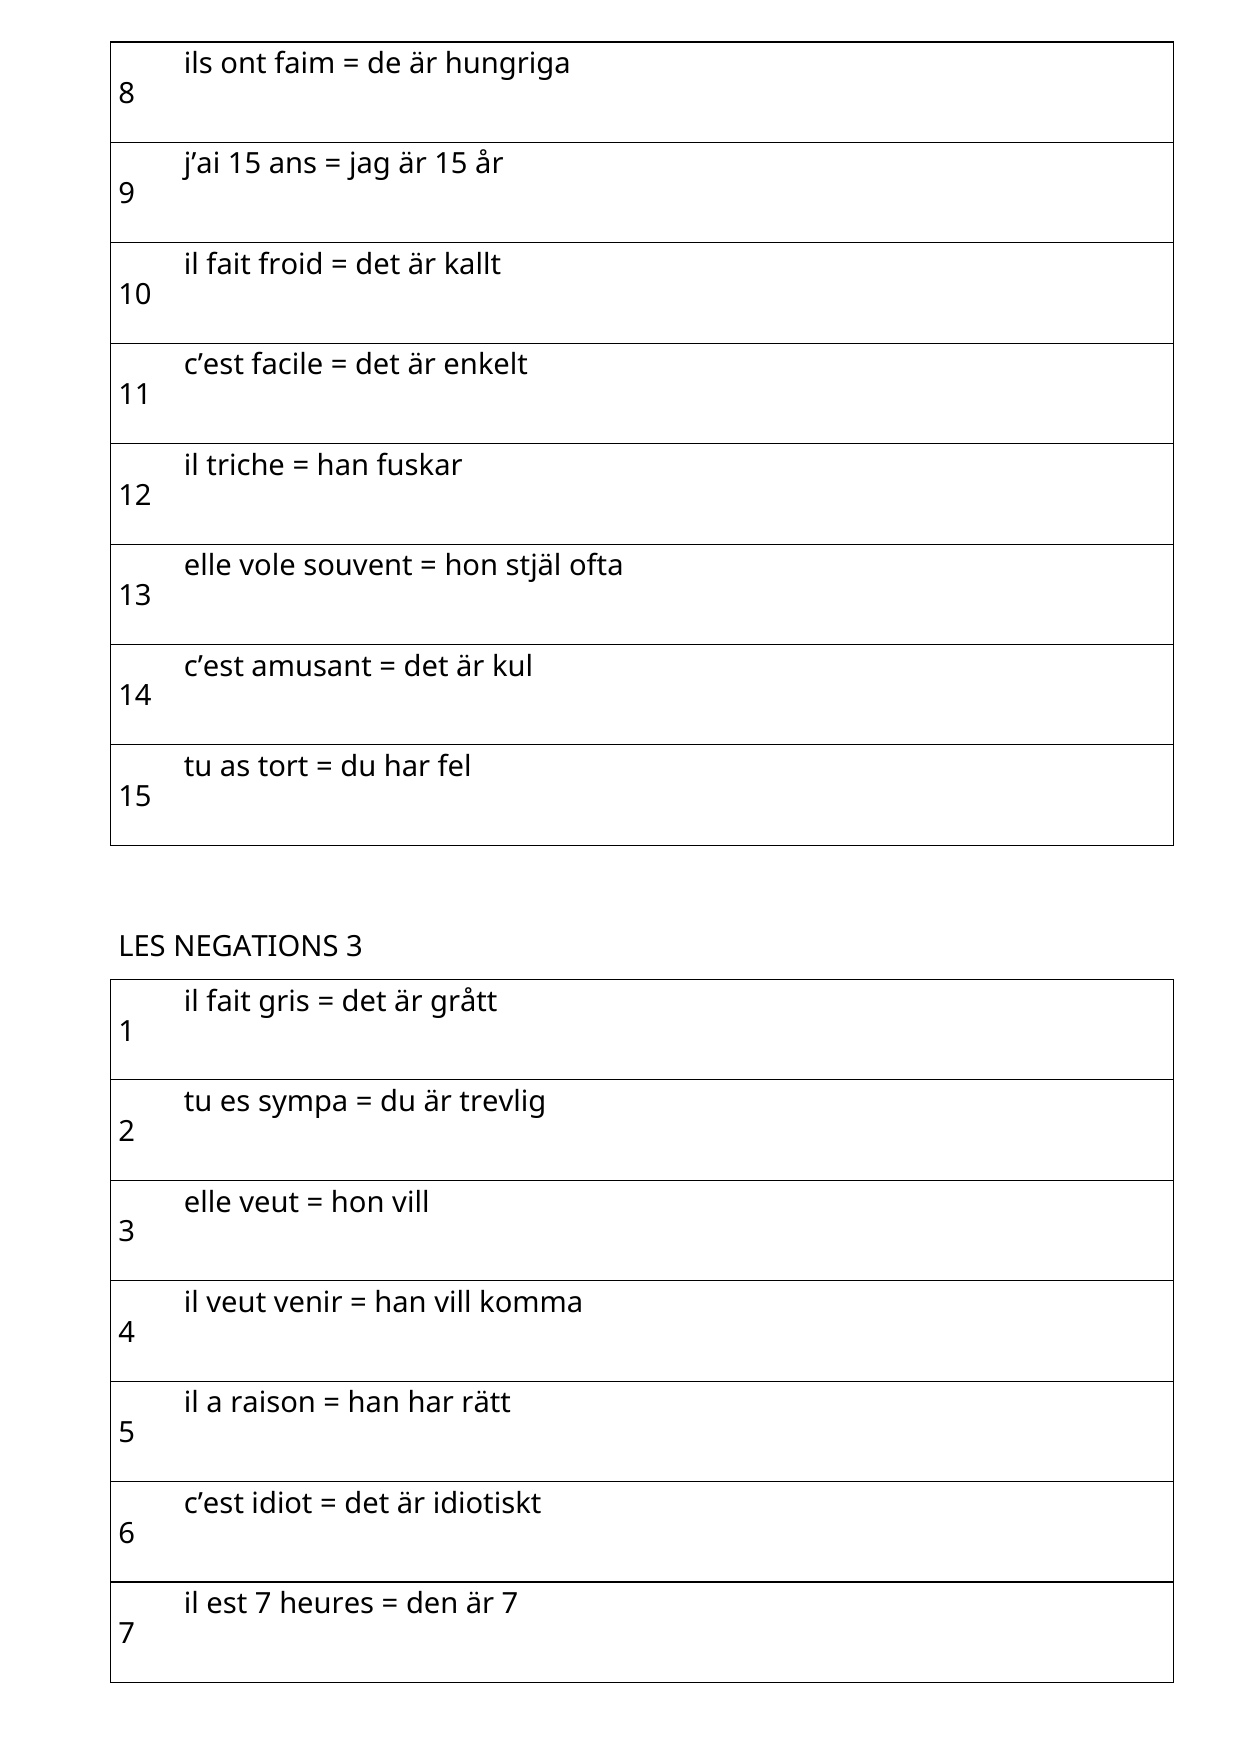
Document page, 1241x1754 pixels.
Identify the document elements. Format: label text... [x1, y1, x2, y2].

table_cell [111, 1382, 176, 1481]
table_cell [111, 1583, 176, 1682]
text LES NEGATIONS 3 [118, 925, 1199, 965]
table_cell c’est idiot = det är idiotiskt [176, 1482, 1173, 1581]
table_cell il veut venir = han vill komma [176, 1281, 1173, 1381]
table_cell [111, 645, 176, 744]
table_header [111, 980, 176, 1079]
table_cell [111, 545, 176, 644]
table_cell tu es sympa = du är trevlig [176, 1080, 1173, 1180]
table_cell [111, 143, 176, 242]
table_cell [111, 344, 176, 443]
table_cell il fait froid = det är kallt [176, 243, 1173, 343]
table_cell il est 7 heures = den är 7 [176, 1583, 1173, 1682]
table_cell elle veut = hon vill [176, 1181, 1173, 1280]
table_cell [111, 43, 176, 142]
table_cell [111, 444, 176, 543]
table_cell j’ai 15 ans = jag är 15 år [176, 143, 1173, 242]
table_cell [111, 243, 176, 343]
table_cell [111, 1080, 176, 1180]
table_cell [111, 745, 176, 845]
table_cell ils ont faim = de är hungriga [176, 43, 1173, 142]
table_cell c’est facile = det är enkelt [176, 344, 1173, 443]
table_cell il a raison = han har rätt [176, 1382, 1173, 1481]
table_cell [111, 1281, 176, 1381]
table_cell tu as tort = du har fel [176, 745, 1173, 845]
table_cell [111, 1482, 176, 1581]
table_cell elle vole souvent = hon stjäl ofta [176, 545, 1173, 644]
table_cell c’est amusant = det är kul [176, 645, 1173, 744]
table_cell il triche = han fuskar [176, 444, 1173, 543]
table_header il fait gris = det är grått [176, 980, 1173, 1079]
table_cell [111, 1181, 176, 1280]
